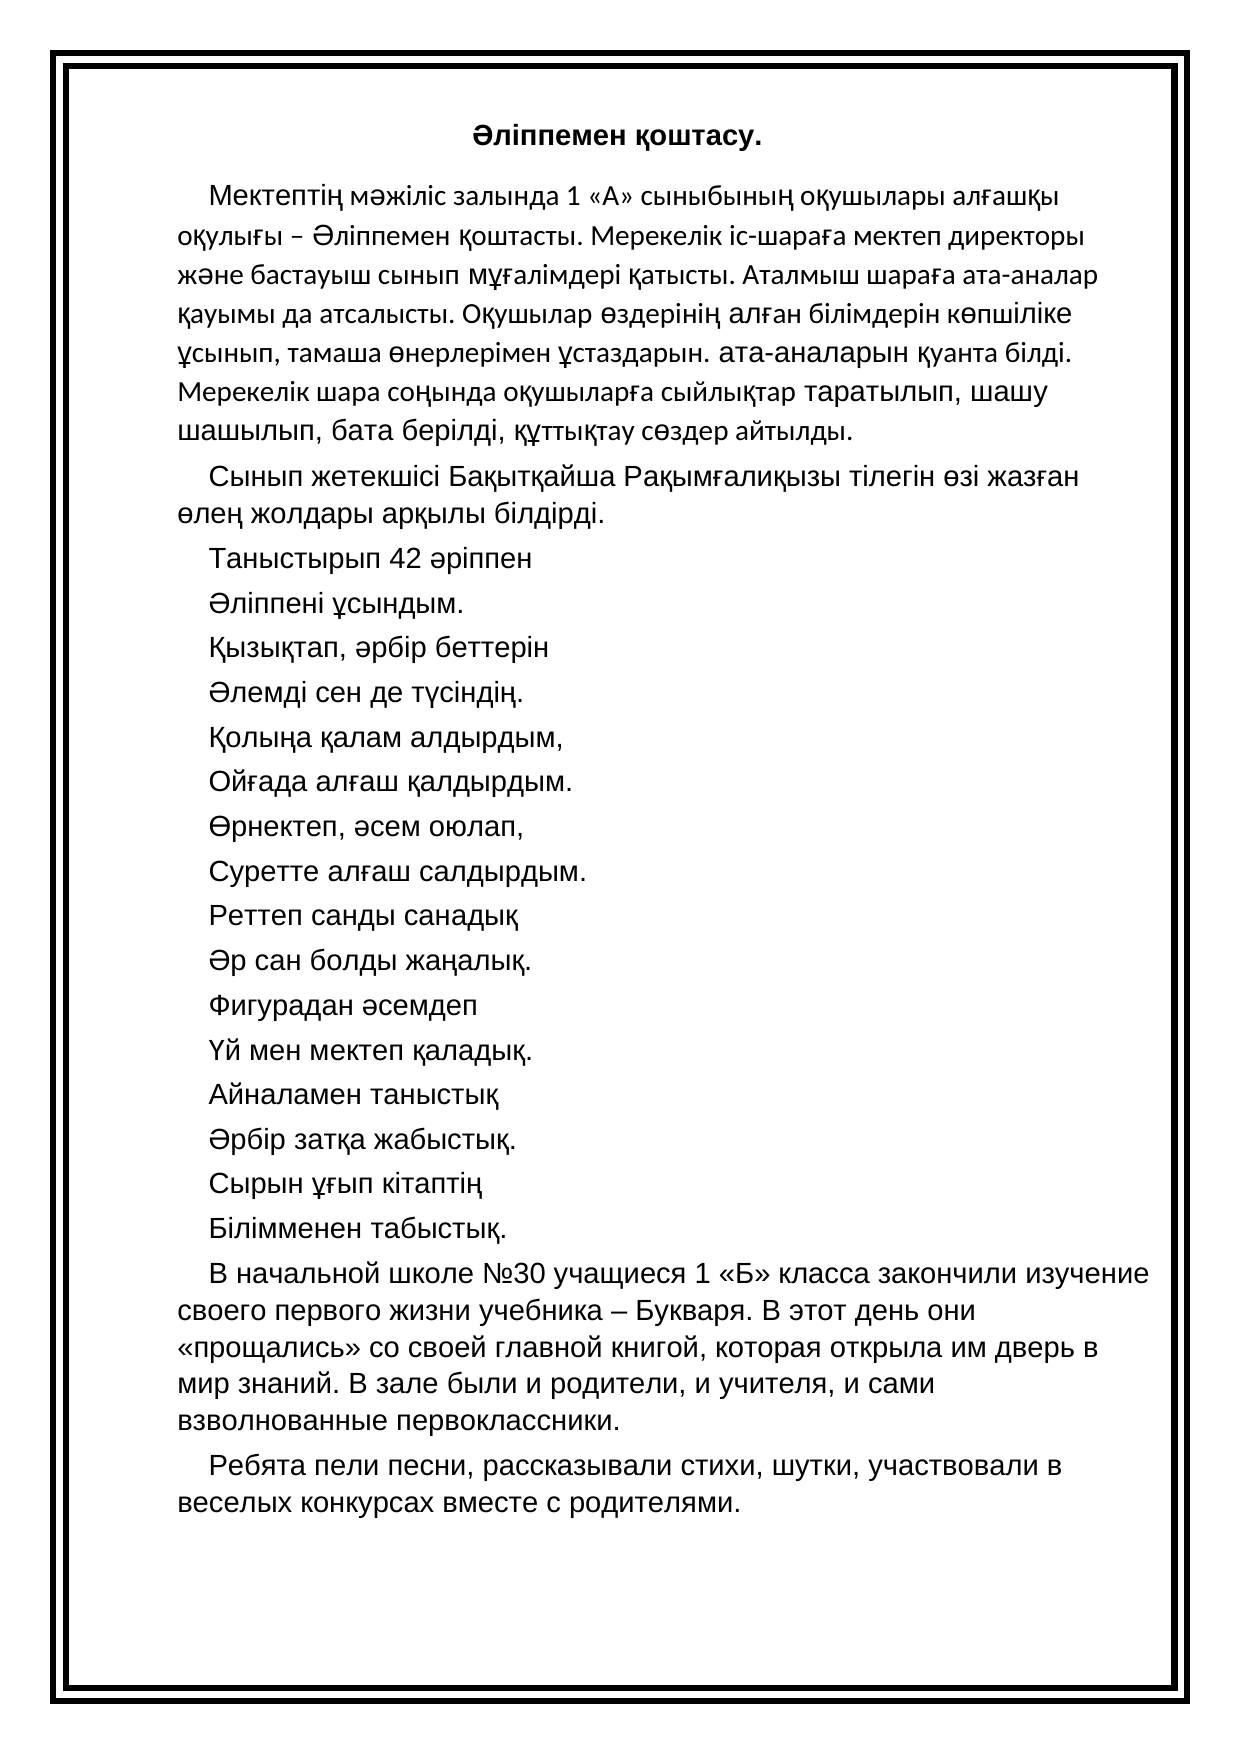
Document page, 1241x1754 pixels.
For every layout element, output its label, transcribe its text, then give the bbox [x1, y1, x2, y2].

text Суретте алғаш салдырдым. [177, 854, 1152, 887]
text Әрбір затқа жабыстық. [177, 1122, 1152, 1155]
text Таныстырып 42 әріппен [177, 541, 1152, 574]
text В начальной школе №30 учащиеся 1 «Б» класса закончили изучение своего первого жизни учебника – Букваря. В этот день они «прощались» со своей главной книгой, которая открыла им дверь в мир знаний. В зале были и родители, и учителя, и сами взволнованные первоклассники. [177, 1256, 1152, 1437]
text Әр сан болды жаңалық. [177, 943, 1152, 977]
text Әлемді сен де түсіндің. [177, 675, 1152, 708]
text Айналамен таныстық [177, 1077, 1152, 1111]
text Ойғада алғаш қалдырдым. [177, 764, 1152, 798]
text Үй мен мектеп қаладық. [177, 1032, 1152, 1066]
text Білімменен табыстық. [177, 1211, 1152, 1245]
text Ребята пели песни, рассказывали стихи, шутки, участвовали в веселых конкурсах вместе с родителями. [177, 1448, 1152, 1518]
text Әліппемен қоштасу. [398, 118, 1152, 152]
text Өрнектеп, әсем оюлап, [177, 809, 1152, 843]
text Мектептің мәжіліс залында 1 «А» сыныбының оқушылары алғашқы оқулығы – Әліппемен қоштасты. Мерекелік іс-шараға мектеп директоры және бастауыш сынып мұғалімдері қатысты. Аталмыш шараға ата-аналар қауымы да атсалысты. Оқушылар өздерінің алған білімдерін көпшіліке ұсынып, тамаша өнерлерімен ұстаздарын. ата-аналарын қуанта білді. Мерекелік шара соңында оқушыларға сыйлықтар таратылып, шашу шашылып, бата берілді, құттықтау сөздер айтылды. [177, 177, 1152, 448]
text Қызықтап, әрбір беттерін [177, 630, 1152, 664]
text Реттеп санды санадық [177, 898, 1152, 932]
text Сырын ұғып кітаптің [177, 1167, 1152, 1200]
text Әліппені ұсындым. [177, 586, 1152, 619]
text Сынып жетекшісі Бақытқайша Рақымғалиқызы тілегін өзі жазған өлең жолдары арқылы білдірді. [177, 459, 1152, 530]
text Қолыңа қалам алдырдым, [177, 720, 1152, 753]
text Фигурадан әсемдеп [177, 988, 1152, 1021]
